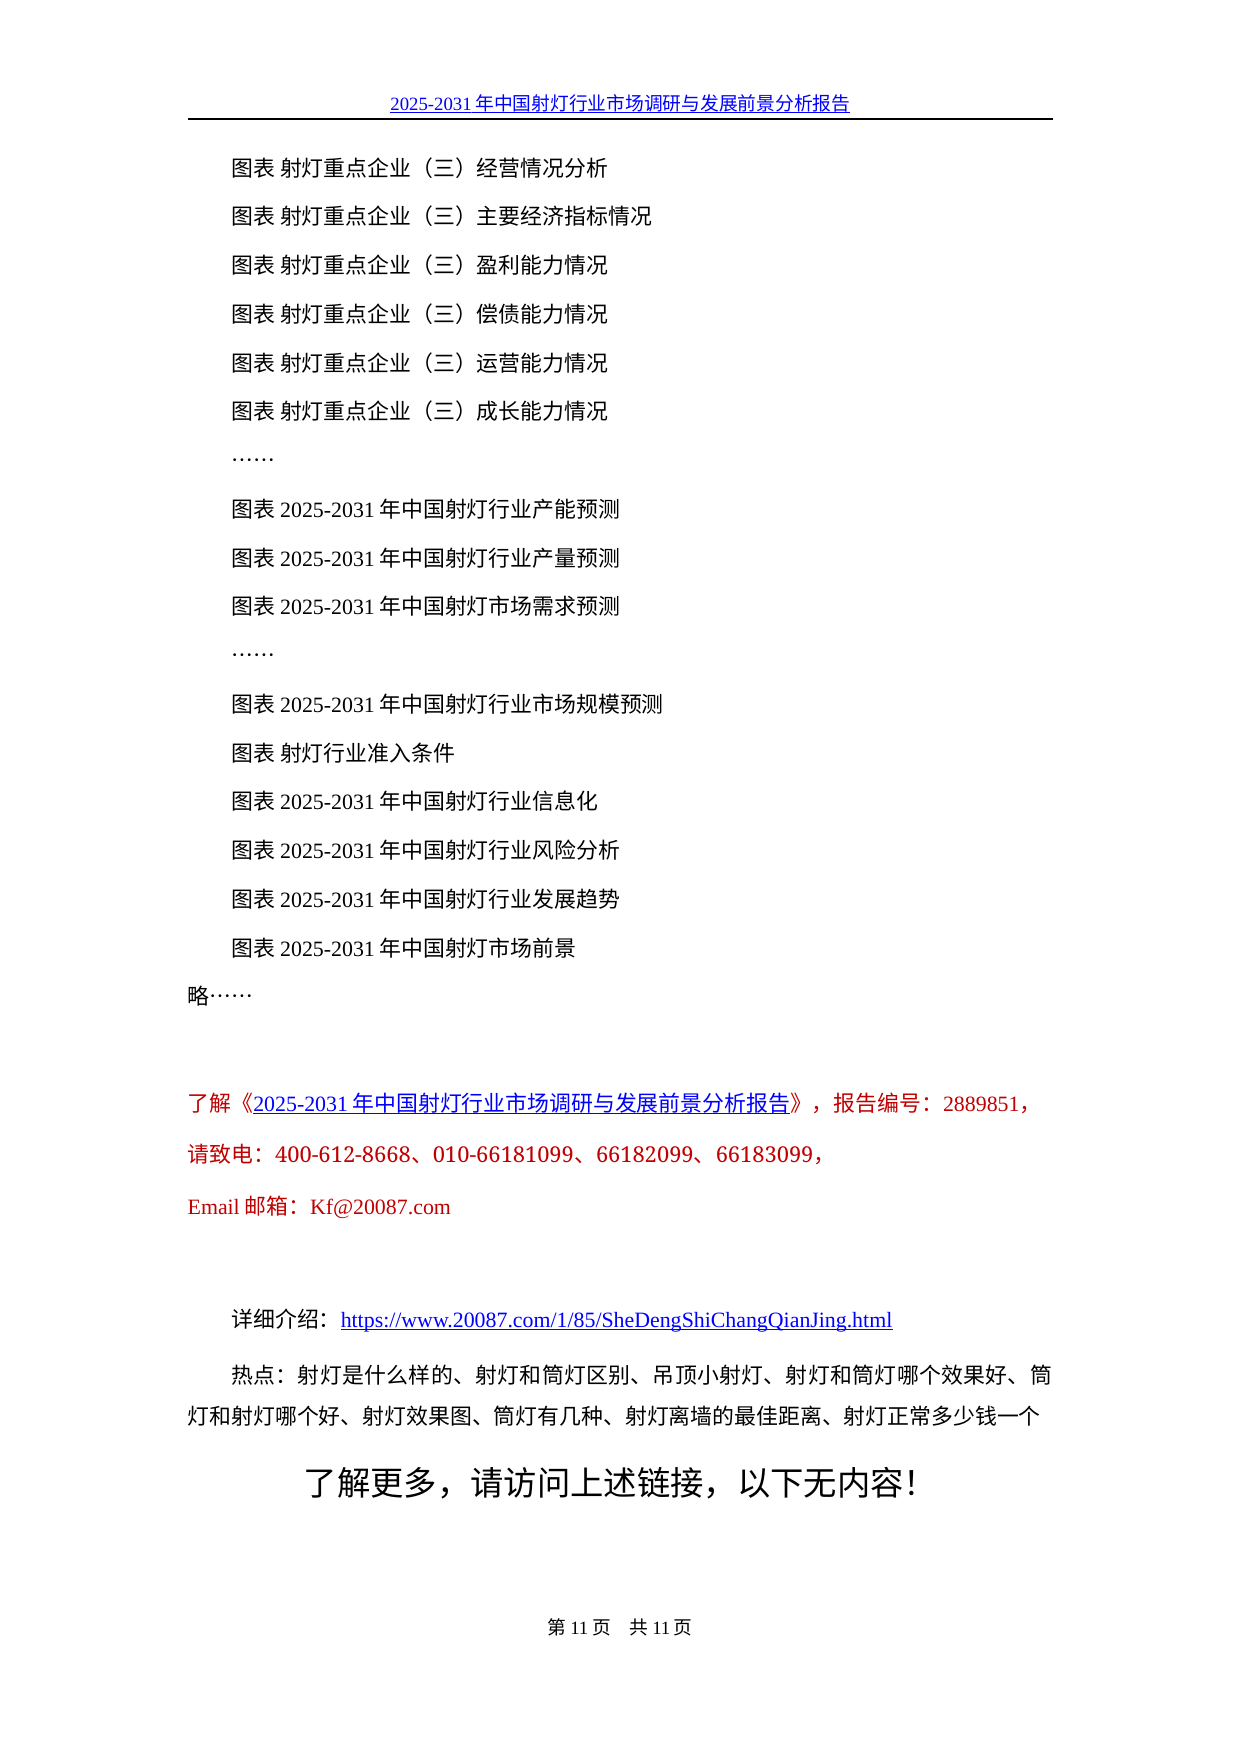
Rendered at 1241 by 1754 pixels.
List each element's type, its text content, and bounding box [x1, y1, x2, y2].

text 详细介绍：https://www.20087.com/1/85/SheDengShiChangQianJing.html [187, 1301, 1053, 1334]
text 请致电：400-612-8668、010-66181099、66182099、66183099， [187, 1137, 1053, 1169]
text Email邮箱：Kf@20087.com [187, 1188, 1053, 1221]
title 了解更多，请访问上述链接，以下无内容！ [187, 1449, 1053, 1514]
text 热点：射灯是什么样的、射灯和筒灯区别、吊顶小射灯、射灯和筒灯哪个效果好、筒灯和射灯哪个好、射灯效果图、筒灯有几种、射灯离墙的最佳距离、射灯正常多少钱一个 [187, 1358, 1053, 1431]
text 了解《2025-2031年中国射灯行业市场调研与发展前景分析报告》，报告编号：2889851， [187, 1085, 1053, 1118]
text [187, 150, 1053, 1011]
